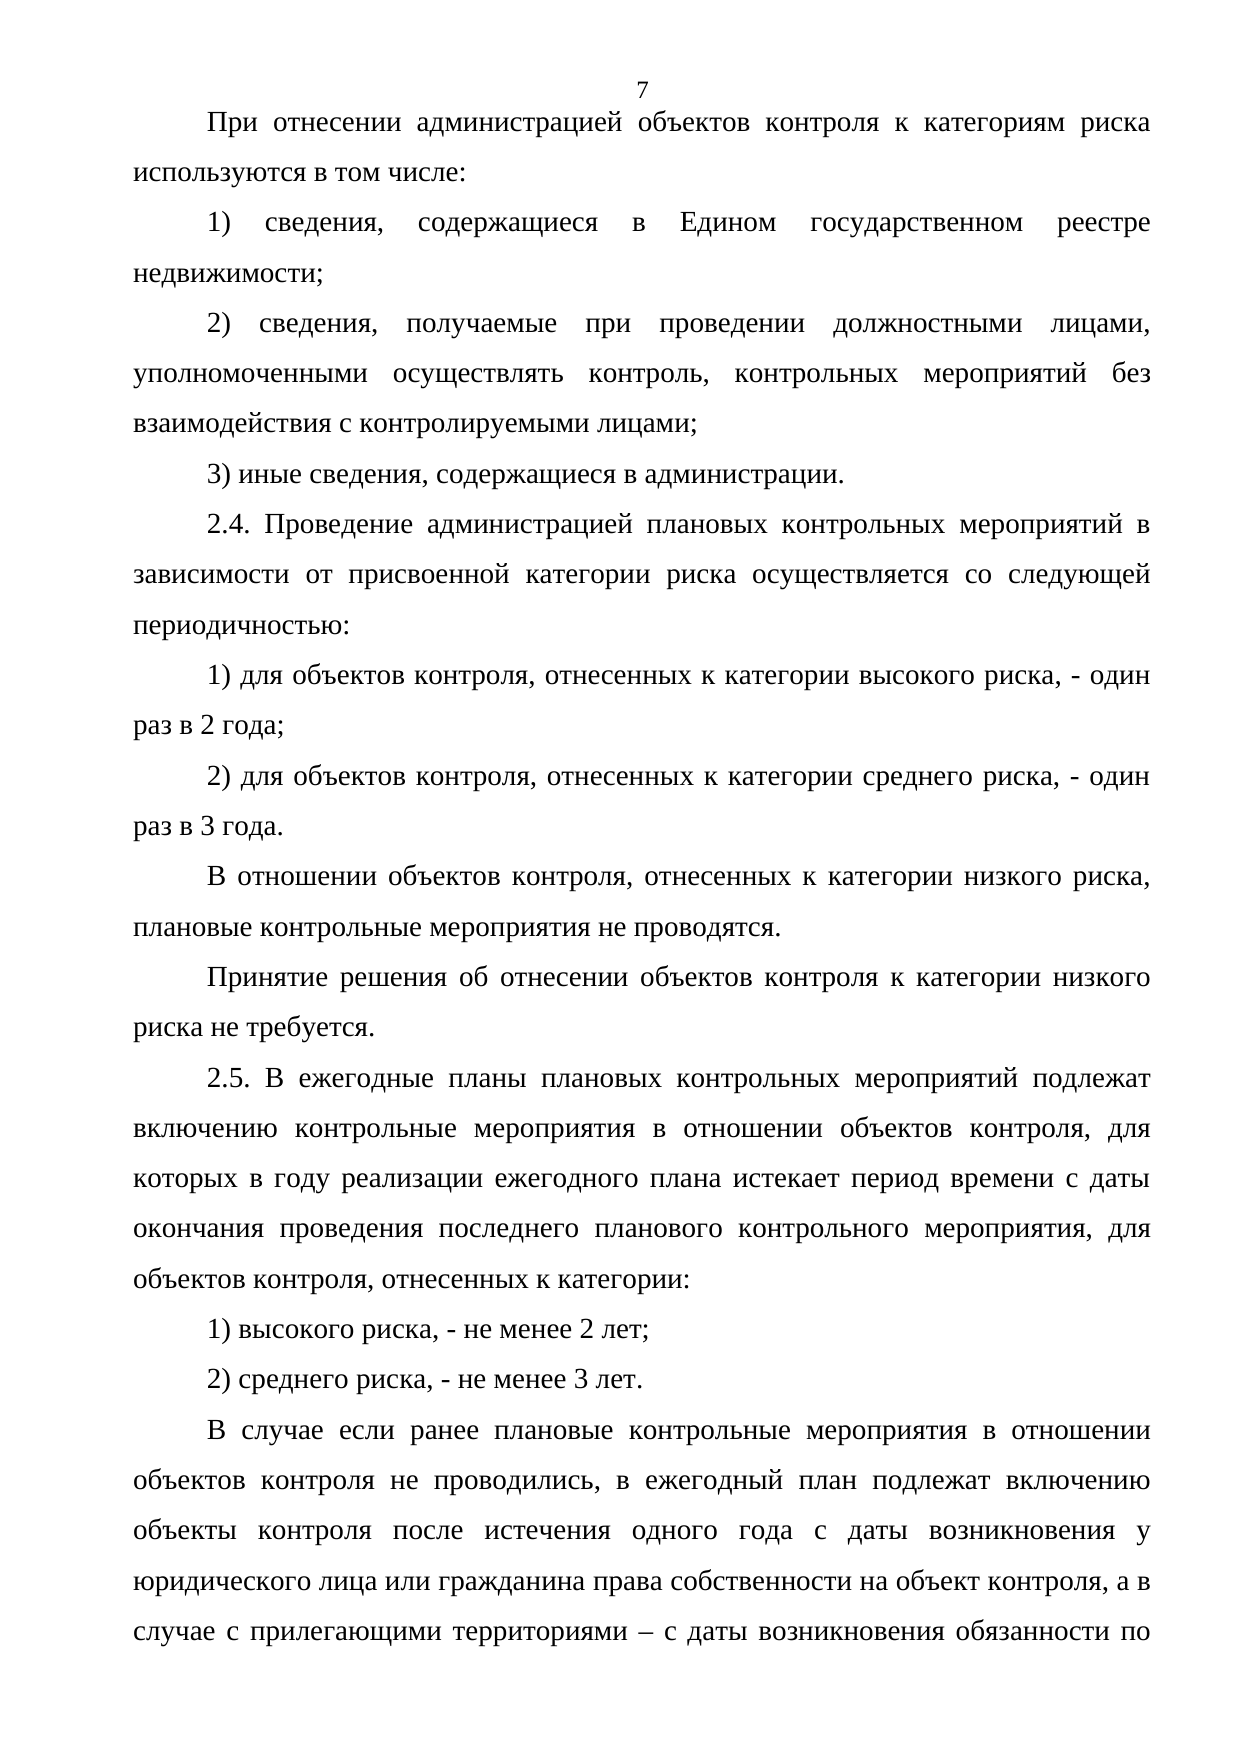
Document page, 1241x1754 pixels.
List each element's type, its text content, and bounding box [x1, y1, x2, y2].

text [133, 1412, 1152, 1647]
text При отнесении администрацией объектов контроля к категориям риска используются в том числе: [133, 104, 1152, 188]
text 3) иные сведения, содержащиеся в администрации. [133, 456, 1152, 489]
text 2) для объектов контроля, отнесенных к категории среднего риска, - один раз в 3 года. [133, 758, 1152, 842]
text 2.5. В ежегодные планы плановых контрольных мероприятий подлежат включению контрольные мероприятия в отношении объектов контроля, для которых в году реализации ежегодного плана истекает период времени с даты окончания проведения последнего планового контрольного мероприятия, для объектов контроля, отнесенных к категории: [133, 1060, 1152, 1294]
text 2) сведения, получаемые при проведении должностными лицами, уполномоченными осуществлять контроль, контрольных мероприятий без взаимодействия с контролируемыми лицами; [133, 305, 1152, 439]
text 2.4. Проведение администрацией плановых контрольных мероприятий в зависимости от присвоенной категории риска осуществляется со следующей периодичностью: [133, 506, 1152, 640]
text 1) сведения, содержащиеся в Едином государственном реестре недвижимости; [133, 204, 1152, 288]
text В отношении объектов контроля, отнесенных к категории низкого риска, плановые контрольные мероприятия не проводятся. [133, 858, 1152, 942]
text Принятие решения об отнесении объектов контроля к категории низкого риска не требуется. [133, 959, 1152, 1043]
text 1) высокого риска, - не менее 2 лет; [133, 1311, 1152, 1345]
text 2) среднего риска, - не менее 3 лет. [133, 1362, 1152, 1395]
text 1) для объектов контроля, отнесенных к категории высокого риска, - один раз в 2 года; [133, 657, 1152, 741]
